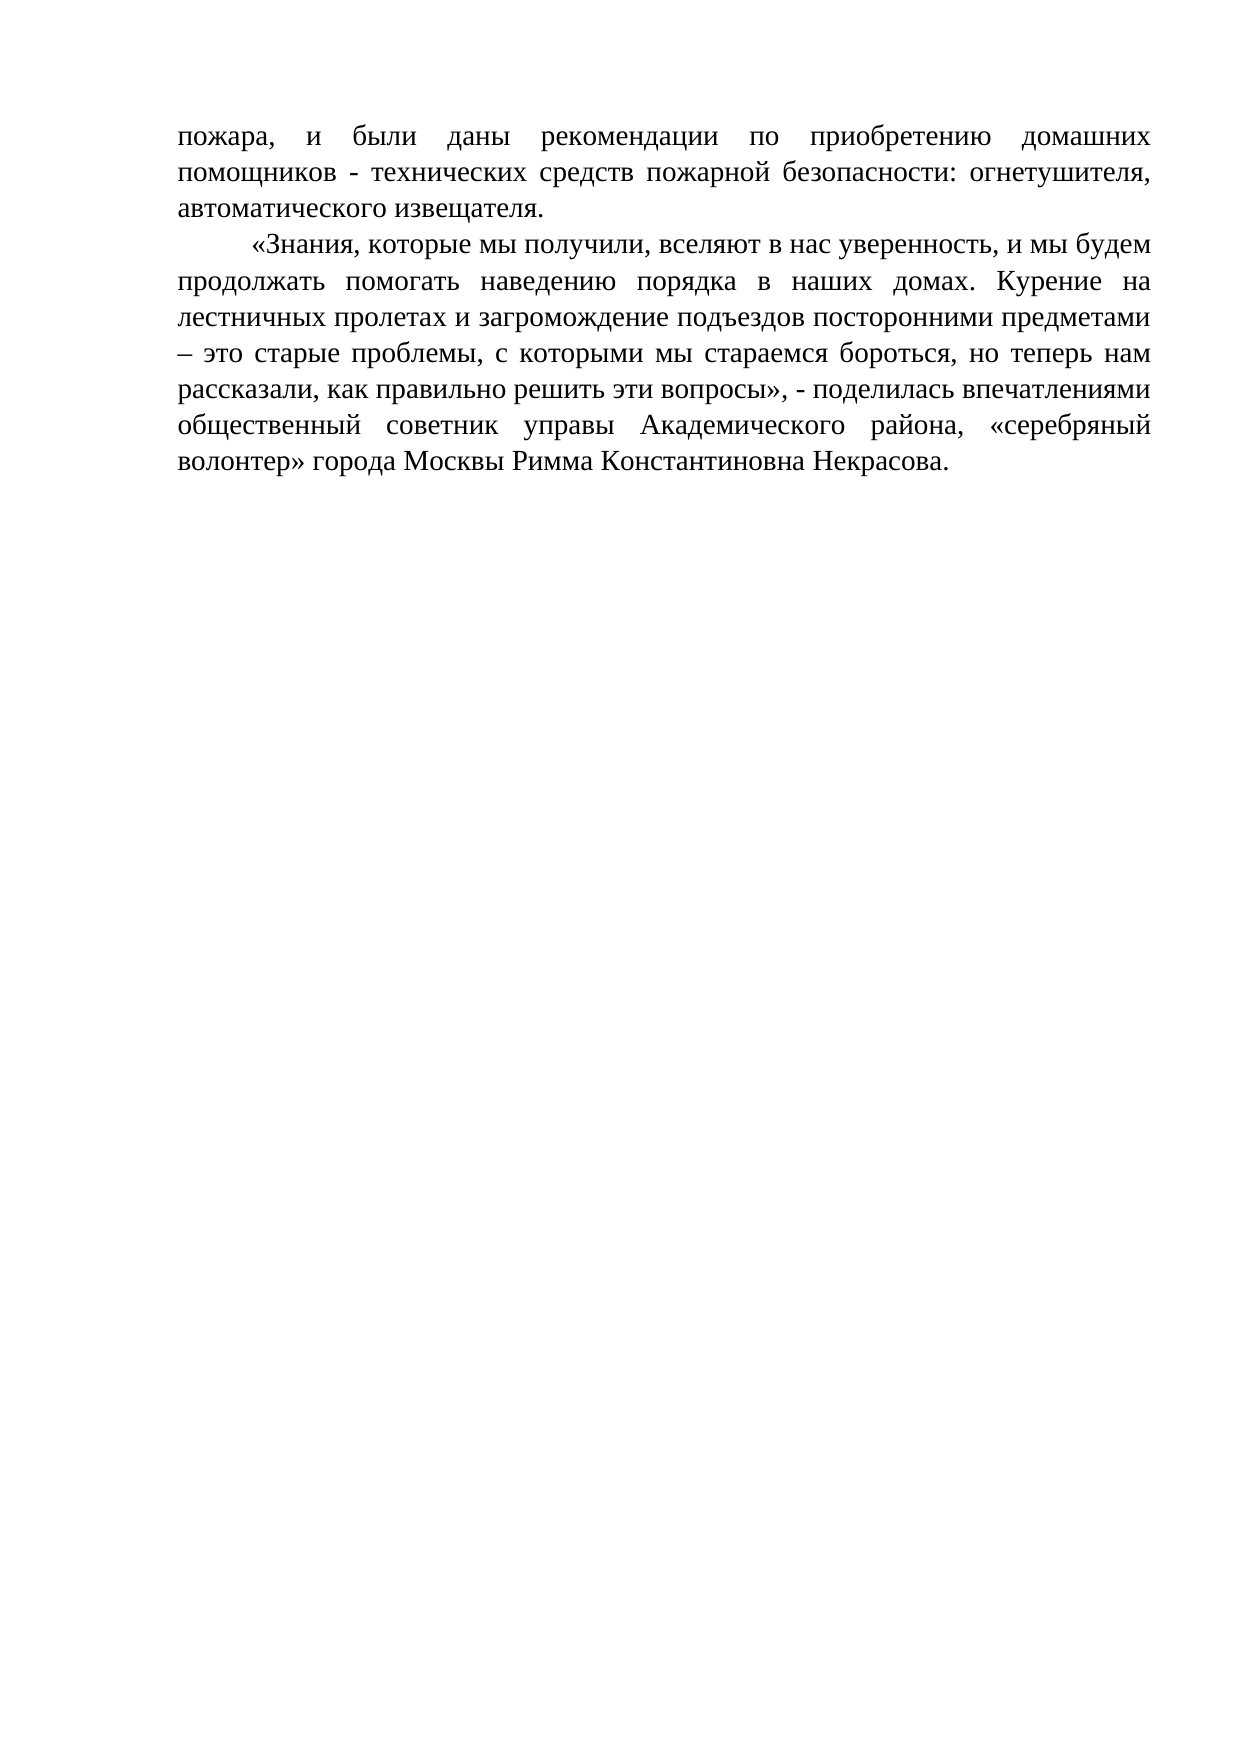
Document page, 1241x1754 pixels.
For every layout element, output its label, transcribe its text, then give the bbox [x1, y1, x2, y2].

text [177, 118, 1152, 224]
text «Знания, которые мы получили, вселяют в нас уверенность, и мы будем продолжать помогать наведению порядка в наших домах. Курение на лестничных пролетах и загромождение подъездов посторонними предметами – это старые проблемы, с которыми мы стараемся бороться, но теперь нам рассказали, как правильно решить эти вопросы», - поделилась впечатлениями общественный советник управы Академического района, «серебряный волонтер» города Москвы Римма Константиновна Некрасова. [177, 227, 1152, 477]
